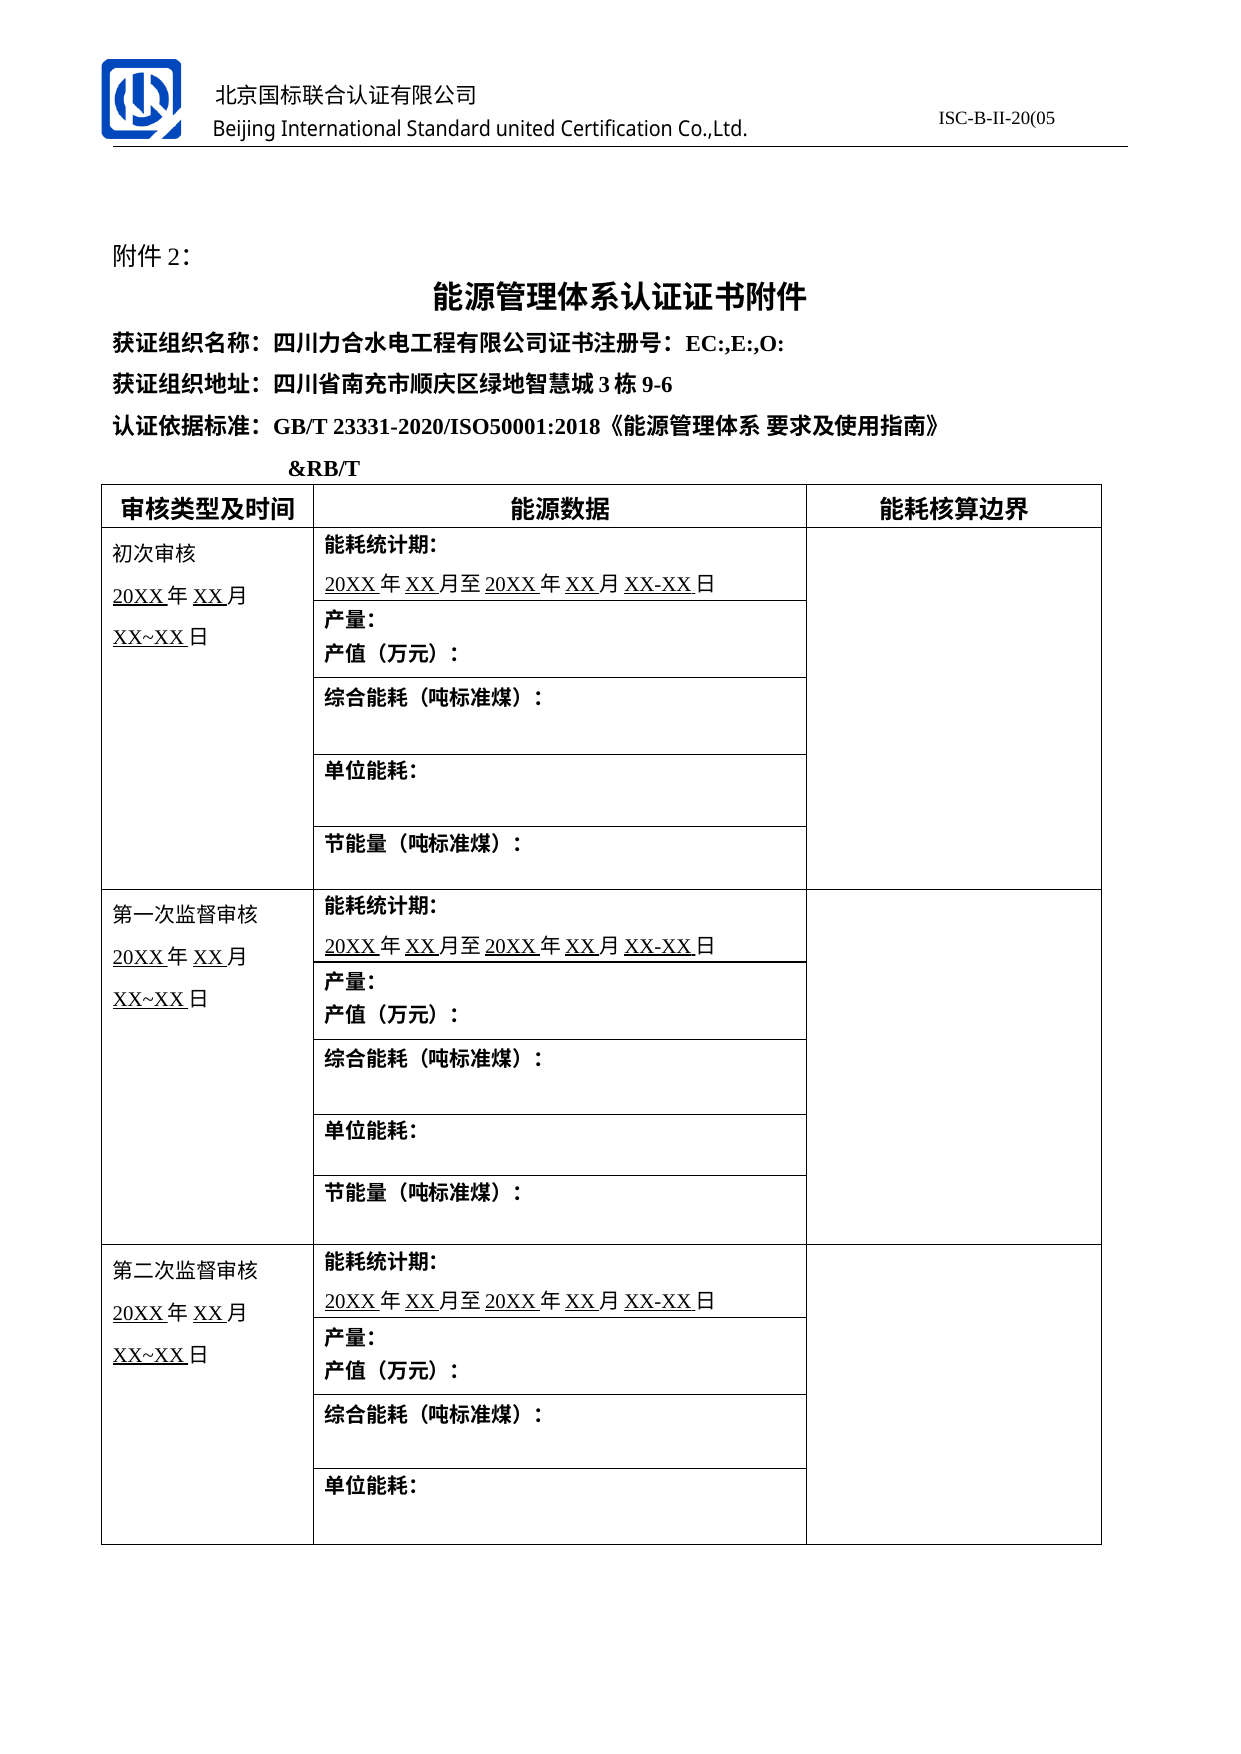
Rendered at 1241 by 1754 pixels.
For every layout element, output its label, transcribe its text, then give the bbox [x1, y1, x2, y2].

table_cell 综合能耗（吨标准煤）： [314, 1040, 806, 1113]
table_cell 第一次监督审核 20XX年XX月 XX~XX日 [102, 890, 313, 1244]
text &RB/T [112, 443, 1128, 484]
table_header 审核类型及时间 [102, 485, 313, 527]
table_cell 单位能耗： [314, 1115, 806, 1175]
table_header 能源数据 [314, 485, 806, 527]
table_cell [807, 528, 1101, 888]
table_cell 能耗统计期： 20XX年XX月至20XX年XX月XX-XX日 [314, 528, 806, 600]
table_cell 单位能耗： [314, 1469, 806, 1544]
table_cell 节能量（吨标准煤）： [314, 1176, 806, 1244]
table_cell 第二次监督审核 20XX年XX月 XX~XX日 [102, 1245, 313, 1544]
table_cell [807, 890, 1101, 1244]
text 能源管理体系认证证书附件 [112, 272, 1128, 318]
table_cell 初次审核 20XX年XX月 XX~XX日 [102, 528, 313, 888]
table_cell 单位能耗： [314, 755, 806, 826]
text 认证依据标准：GB/T 23331-2020/ISO50001:2018《能源管理体系 要求及使用指南》 [112, 401, 1128, 443]
table_cell 产量： 产值（万元）： [314, 963, 806, 1038]
table_cell 节能量（吨标准煤）： [314, 827, 806, 888]
table_cell 综合能耗（吨标准煤）： [314, 678, 806, 754]
text 获证组织名称：四川力合水电工程有限公司证书注册号：EC:,E:,O: [112, 318, 1128, 359]
table_cell 产量： 产值（万元）： [314, 601, 806, 677]
table_cell 能耗统计期： 20XX年XX月至20XX年XX月XX-XX日 [314, 890, 806, 961]
text 附件2： [112, 236, 1128, 272]
table_cell 综合能耗（吨标准煤）： [314, 1395, 806, 1468]
text 获证组织地址：四川省南充市顺庆区绿地智慧城3栋9-6 [112, 359, 1128, 401]
picture [101, 59, 182, 139]
table_cell 能耗统计期： 20XX年XX月至20XX年XX月XX-XX日 [314, 1245, 806, 1317]
table_cell 产量： 产值（万元）： [314, 1318, 806, 1394]
table_header 能耗核算边界 [807, 485, 1101, 527]
table_cell [807, 1245, 1101, 1544]
